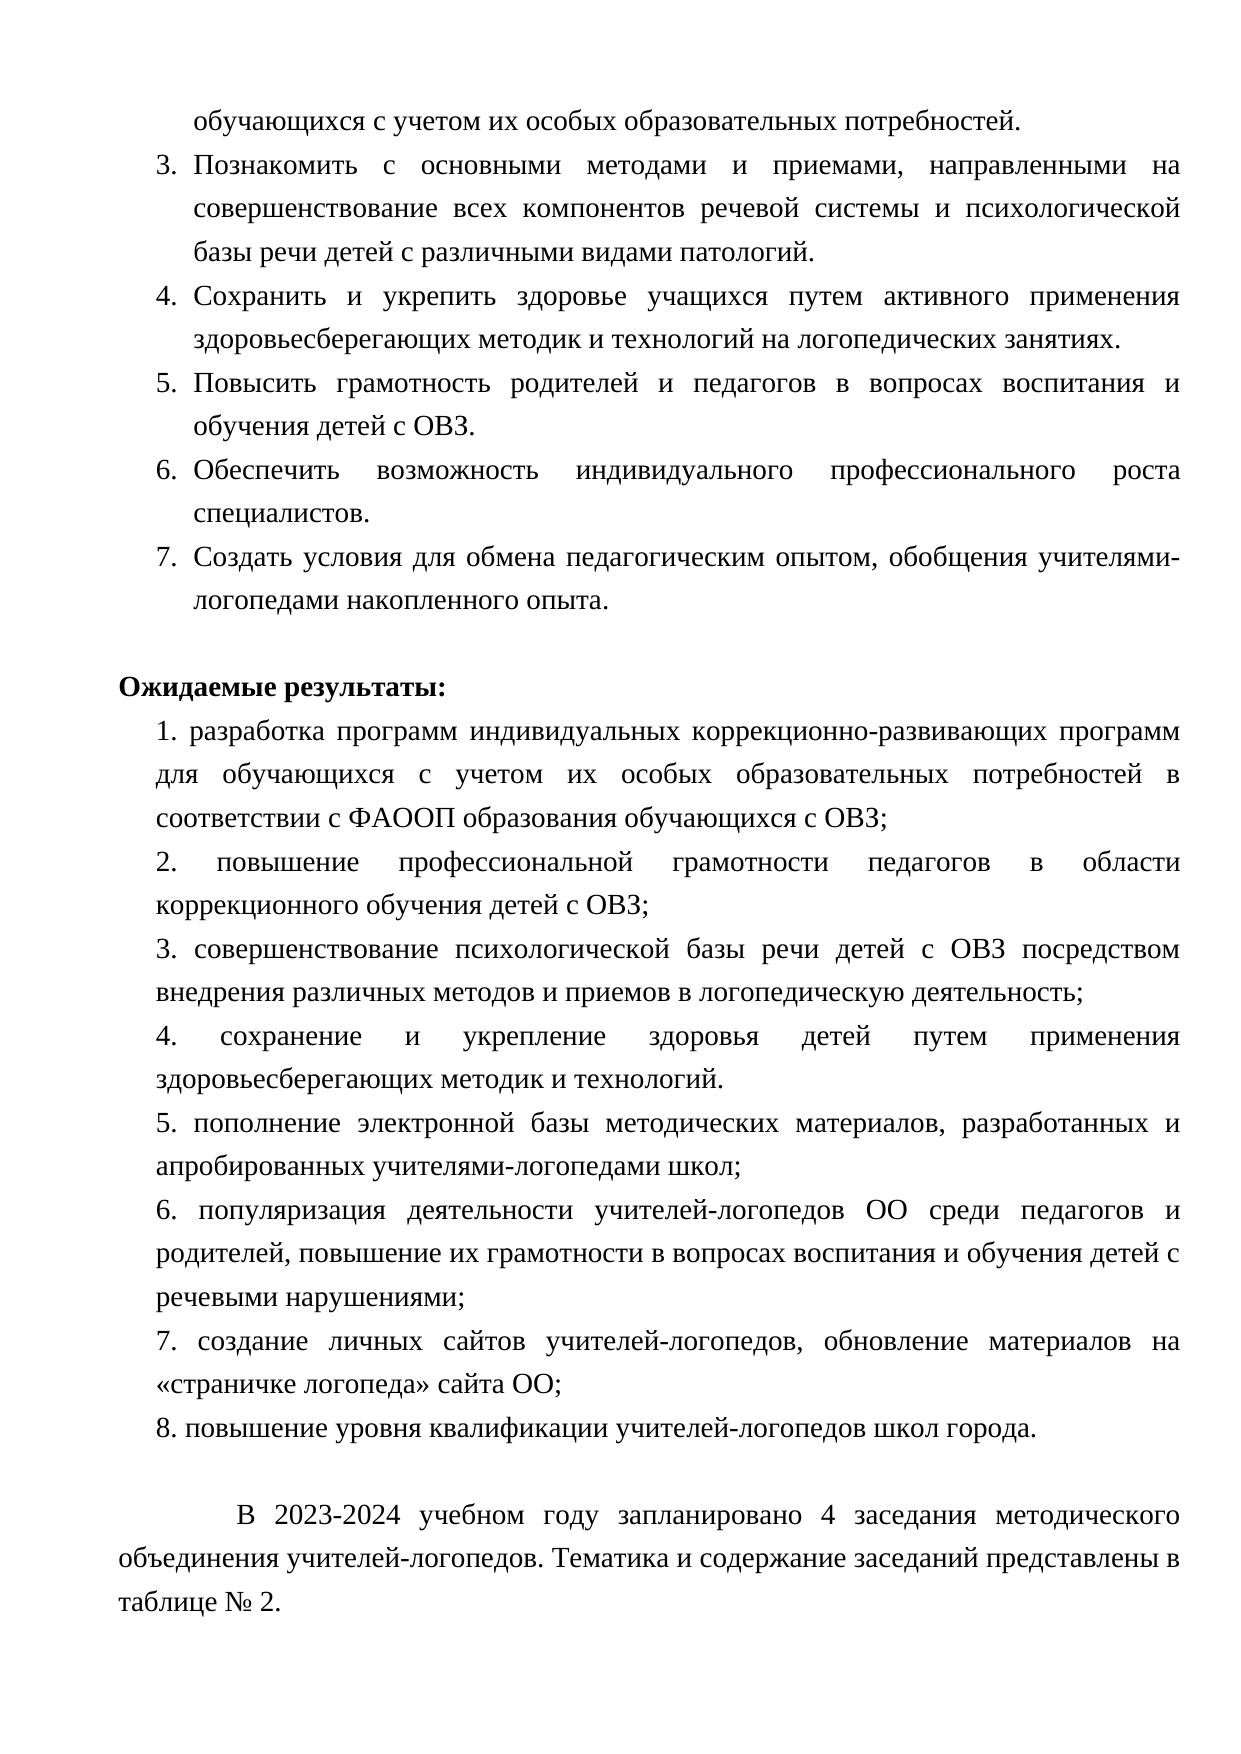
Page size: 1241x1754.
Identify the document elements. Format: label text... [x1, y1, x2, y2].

text В 2023-2024 учебном году запланировано 4 заседания методического объединения учителей-логопедов. Тематика и содержание заседаний представлены в таблице № 2. [118, 1497, 1181, 1617]
text 6. популяризация деятельности учителей-логопедов ОО среди педагогов и родителей, повышение их грамотности в вопросах воспитания и обучения детей с речевыми нарушениями; [156, 1192, 1181, 1313]
list Создать условия для обмена педагогическим опытом, обобщения учителями-логопедами накопленного опыта. [156, 539, 1181, 616]
text 3. совершенствование психологической базы речи детей с ОВЗ посредством внедрения различных методов и приемов в логопедическую деятельность; [156, 931, 1181, 1008]
text 7. создание личных сайтов учителей-логопедов, обновление материалов на «страничке логопеда» сайта ОО; [156, 1323, 1181, 1400]
text 5. пополнение электронной базы методических материалов, разработанных и апробированных учителями-логопедами школ; [156, 1105, 1181, 1182]
text 8. повышение уровня квалификации учителей-логопедов школ города. [156, 1410, 1181, 1443]
text 2. повышение профессиональной грамотности педагогов в области коррекционного обучения детей с ОВЗ; [156, 844, 1181, 921]
list Повысить грамотность родителей и педагогов в вопросах воспитания и обучения детей с ОВЗ. [156, 365, 1181, 442]
list Познакомить с основными методами и приемами, направленными на совершенствование всех компонентов речевой системы и психологической базы речи детей с различными видами патологий. [156, 147, 1181, 268]
text 4. сохранение и укрепление здоровья детей путем применения здоровьесберегающих методик и технологий. [156, 1018, 1181, 1095]
text 1. разработка программ индивидуальных коррекционно-развивающих программ для обучающихся с учетом их особых образовательных потребностей в соответствии с ФАООП образования обучающихся с ОВЗ; [156, 713, 1181, 834]
text Ожидаемые результаты: [118, 669, 1181, 703]
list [156, 103, 1181, 137]
list Сохранить и укрепить здоровье учащихся путем активного применения здоровьесберегающих методик и технологий на логопедических занятиях. [156, 278, 1181, 355]
list Обеспечить возможность индивидуального профессионального роста специалистов. [156, 452, 1181, 529]
